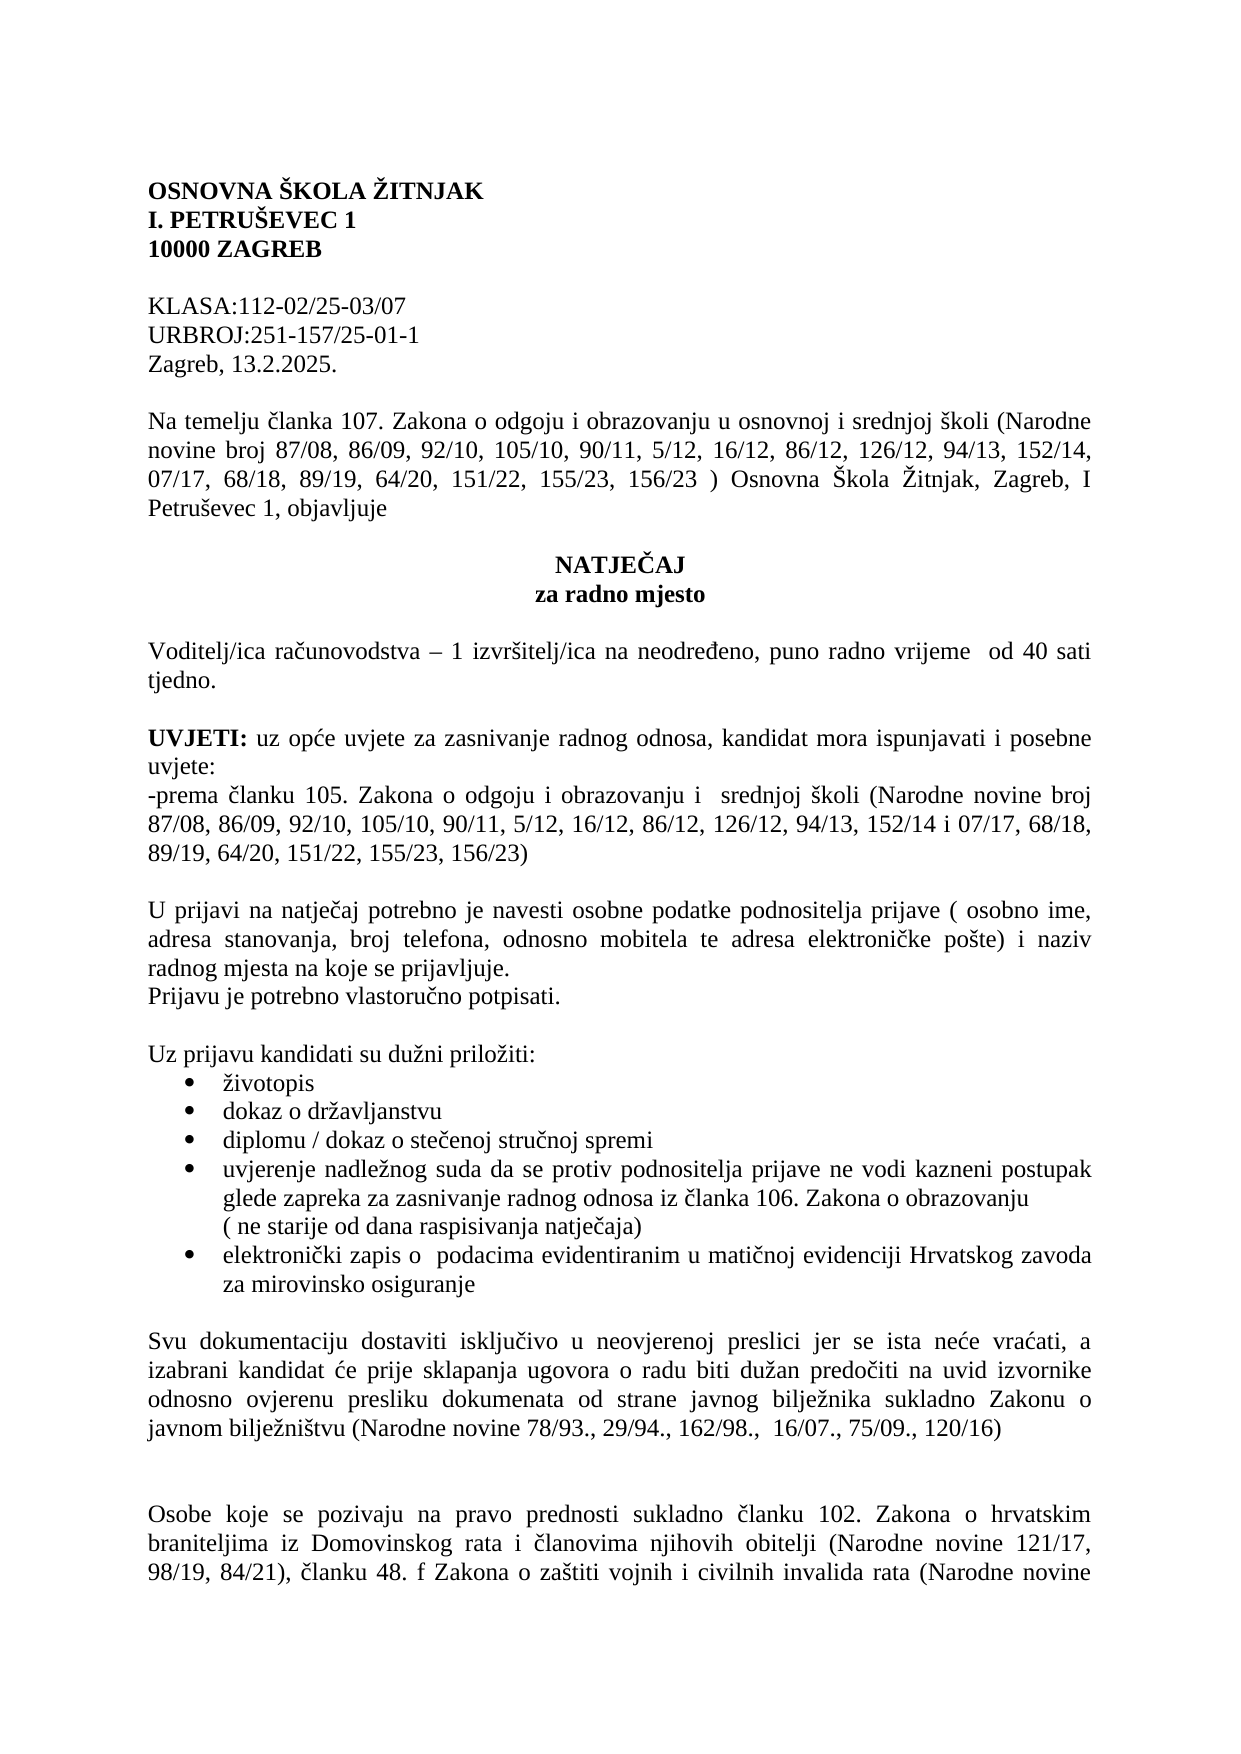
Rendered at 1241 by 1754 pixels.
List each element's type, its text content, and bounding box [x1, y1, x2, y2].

text NATJEČAJ [148, 550, 1093, 579]
text 10000 ZAGREB [148, 234, 1093, 263]
list životopis [185, 1068, 1093, 1096]
text Svu dokumentaciju dostaviti isključivo u neovjerenoj preslici jer se ista neće vraćati, a izabrani kandidat će prije sklapanja ugovora o radu biti dužan predočiti na uvid izvornike odnosno ovjerenu presliku dokumenata od strane javnog bilježnika sukladno Zakonu o javnom bilježništvu (Narodne novine 78/93., 29/94., 162/98., 16/07., 75/09., 120/16) [148, 1326, 1093, 1441]
text Voditelj/ica računovodstva – 1 izvršitelj/ica na neodređeno, puno radno vrijeme od 40 sati tjedno. [148, 636, 1093, 694]
text I. PETRUŠEVEC 1 [148, 205, 1093, 234]
list uvjerenje nadležnog suda da se protiv podnositelja prijave ne vodi kazneni postupak glede zapreka za zasnivanje radnog odnosa iz članka 106. Zakona o obrazovanju [185, 1154, 1093, 1211]
list dokaz o državljanstvu [185, 1096, 1093, 1125]
text KLASA:112-02/25-03/07 [148, 291, 1093, 320]
text U prijavi na natječaj potrebno je navesti osobne podatke podnositelja prijave ( osobno ime, adresa stanovanja, broj telefona, odnosno mobitela te adresa elektroničke pošte) i naziv radnog mjesta na koje se prijavljuje. [148, 895, 1093, 981]
list diplomu / dokaz o stečenoj stručnoj spremi [185, 1125, 1093, 1154]
text URBROJ:251-157/25-01-1 [148, 320, 1093, 349]
list elektronički zapis o podacima evidentiranim u matičnoj evidenciji Hrvatskog zavoda za mirovinsko osiguranje [185, 1240, 1093, 1298]
text ( ne starije od dana raspisivanja natječaja) [185, 1211, 1093, 1240]
text za radno mjesto [148, 579, 1093, 608]
text UVJETI: uz opće uvjete za zasnivanje radnog odnosa, kandidat mora ispunjavati i posebne uvjete: [148, 723, 1093, 780]
text -prema članku 105. Zakona o odgoju i obrazovanju i srednjoj školi (Narodne novine broj 87/08, 86/09, 92/10, 105/10, 90/11, 5/12, 16/12, 86/12, 126/12, 94/13, 152/14 i 07/17, 68/18, 89/19, 64/20, 151/22, 155/23, 156/23) [148, 780, 1093, 866]
text Prijavu je potrebno vlastoručno potpisati. [148, 981, 1093, 1010]
text Zagreb, 13.2.2025. [148, 349, 1093, 378]
text Uz prijavu kandidati su dužni priložiti: [148, 1039, 1093, 1068]
text Na temelju članka 107. Zakona o odgoju i obrazovanju u osnovnoj i srednjoj školi (Narodne novine broj 87/08, 86/09, 92/10, 105/10, 90/11, 5/12, 16/12, 86/12, 126/12, 94/13, 152/14, 07/17, 68/18, 89/19, 64/20, 151/22, 155/23, 156/23 ) Osnovna Škola Žitnjak, Zagreb, I Petruševec 1, objavljuje [148, 406, 1093, 521]
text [148, 1499, 1093, 1586]
text OSNOVNA ŠKOLA ŽITNJAK [148, 176, 1093, 205]
